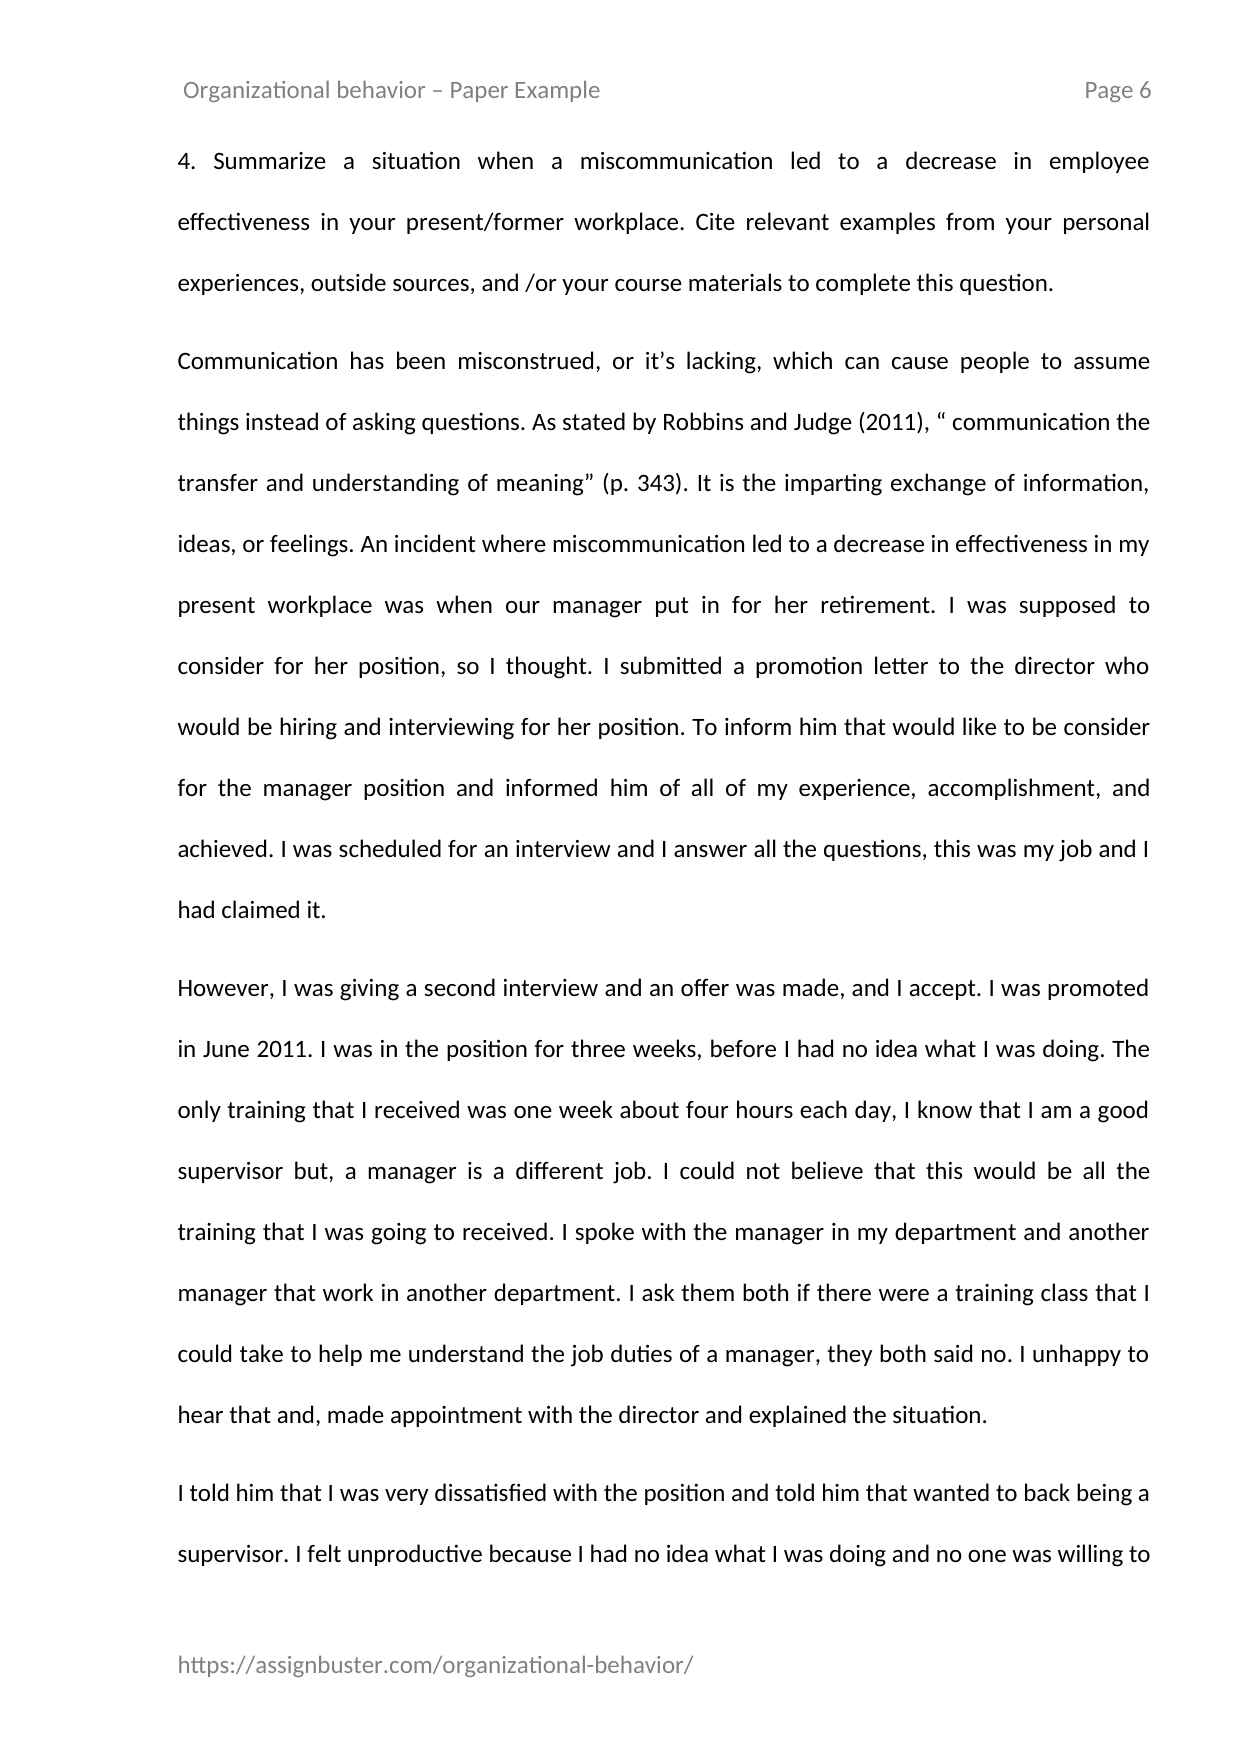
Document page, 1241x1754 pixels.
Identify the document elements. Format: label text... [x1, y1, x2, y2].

text 4. Summarize a situation when a miscommunication led to a decrease in employee effectiveness in your present/former workplace. Cite relevant examples from your personal experiences, outside sources, and /or your course materials to complete this question. [177, 145, 1152, 298]
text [177, 1477, 1152, 1568]
text Communication has been misconstrued, or it’s lacking, which can cause people to assume things instead of asking questions. As stated by Robbins and Judge (2011), “ communication the transfer and understanding of meaning” (p. 343). It is the imparting exchange of information, ideas, or feelings. An incident where miscommunication led to a decrease in effectiveness in my present workplace was when our manager put in for her retirement. I was supposed to consider for her position, so I thought. I submitted a promotion letter to the director who would be hiring and interviewing for her position. To inform him that would like to be consider for the manager position and informed him of all of my experience, accomplishment, and achieved. I was scheduled for an interview and I answer all the questions, this was my job and I had claimed it. [177, 345, 1152, 925]
text However, I was giving a second interview and an offer was made, and I accept. I was promoted in June 2011. I was in the position for three weeks, before I had no idea what I was doing. The only training that I received was one week about four hours each day, I know that I am a good supervisor but, a manager is a different job. I could not believe that this would be all the training that I was going to received. I spoke with the manager in my department and another manager that work in another department. I ask them both if there were a training class that I could take to help me understand the job duties of a manager, they both said no. I unhappy to hear that and, made appointment with the director and explained the situation. [177, 972, 1152, 1430]
